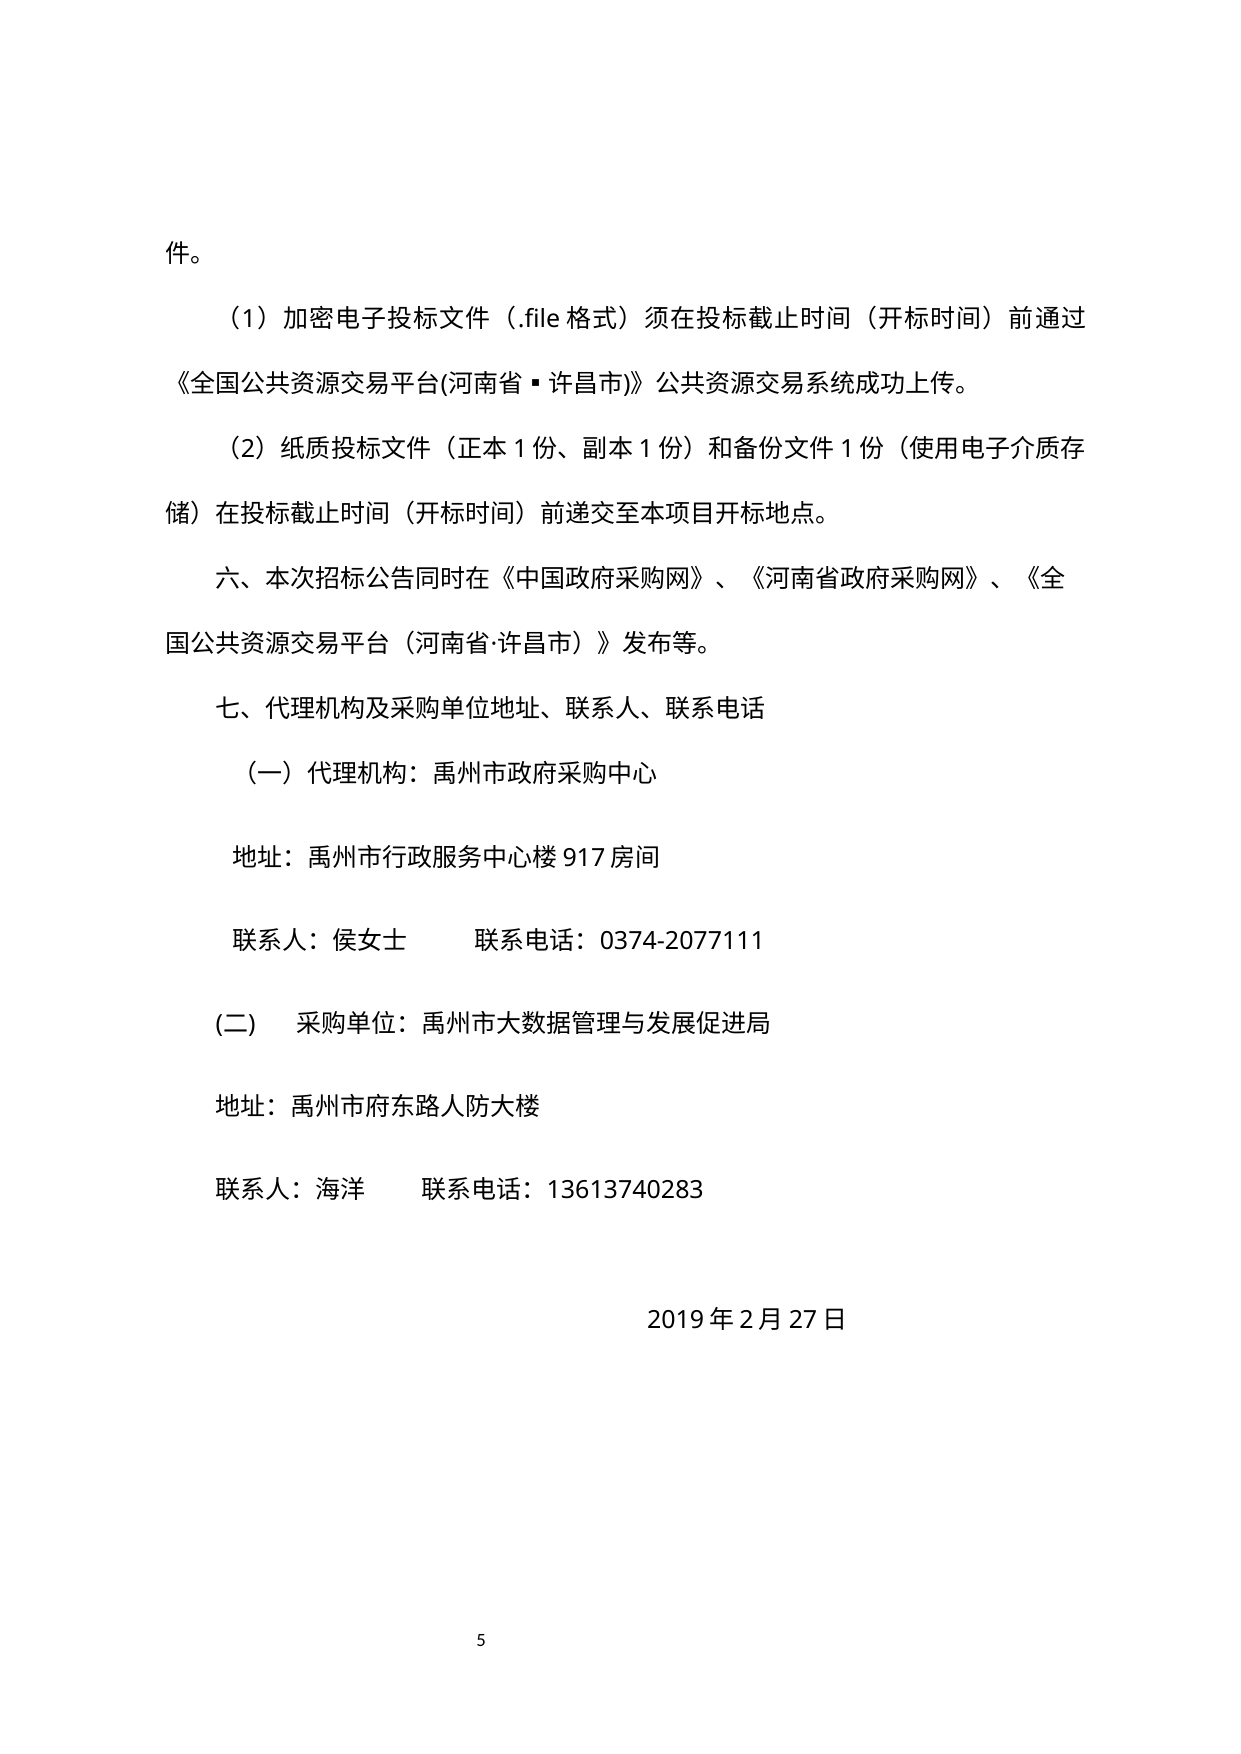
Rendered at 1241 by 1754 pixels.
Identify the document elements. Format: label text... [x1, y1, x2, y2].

text （1）加密电子投标文件（.file格式）须在投标截止时间（开标时间）前通过《全国公共资源交易平台(河南省▪许昌市)》公共资源交易系统成功上传。 [165, 284, 1087, 414]
text 地址：禹州市府东路人防大楼 [165, 1072, 1087, 1137]
text （一）代理机构：禹州市政府采购中心 [165, 739, 1087, 804]
text （2）纸质投标文件（正本1份、副本1份）和备份文件1份（使用电子介质存储）在投标截止时间（开标时间）前递交至本项目开标地点。 [165, 414, 1087, 544]
text 六、本次招标公告同时在《中国政府采购网》、《河南省政府采购网》、《全国公共资源交易平台（河南省·许昌市）》发布等。 [165, 544, 1087, 674]
text 2019年2月27日 [165, 1285, 1087, 1350]
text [165, 219, 1087, 284]
text 地址：禹州市行政服务中心楼917房间 [165, 823, 1087, 888]
list 采购单位：禹州市大数据管理与发展促进局 [165, 989, 1087, 1054]
text 联系人：海洋 联系电话：13613740283 [165, 1155, 1087, 1220]
text 联系人：侯女士 联系电话：0374-2077111 [165, 906, 1087, 971]
text 七、代理机构及采购单位地址、联系人、联系电话 [165, 674, 1087, 739]
